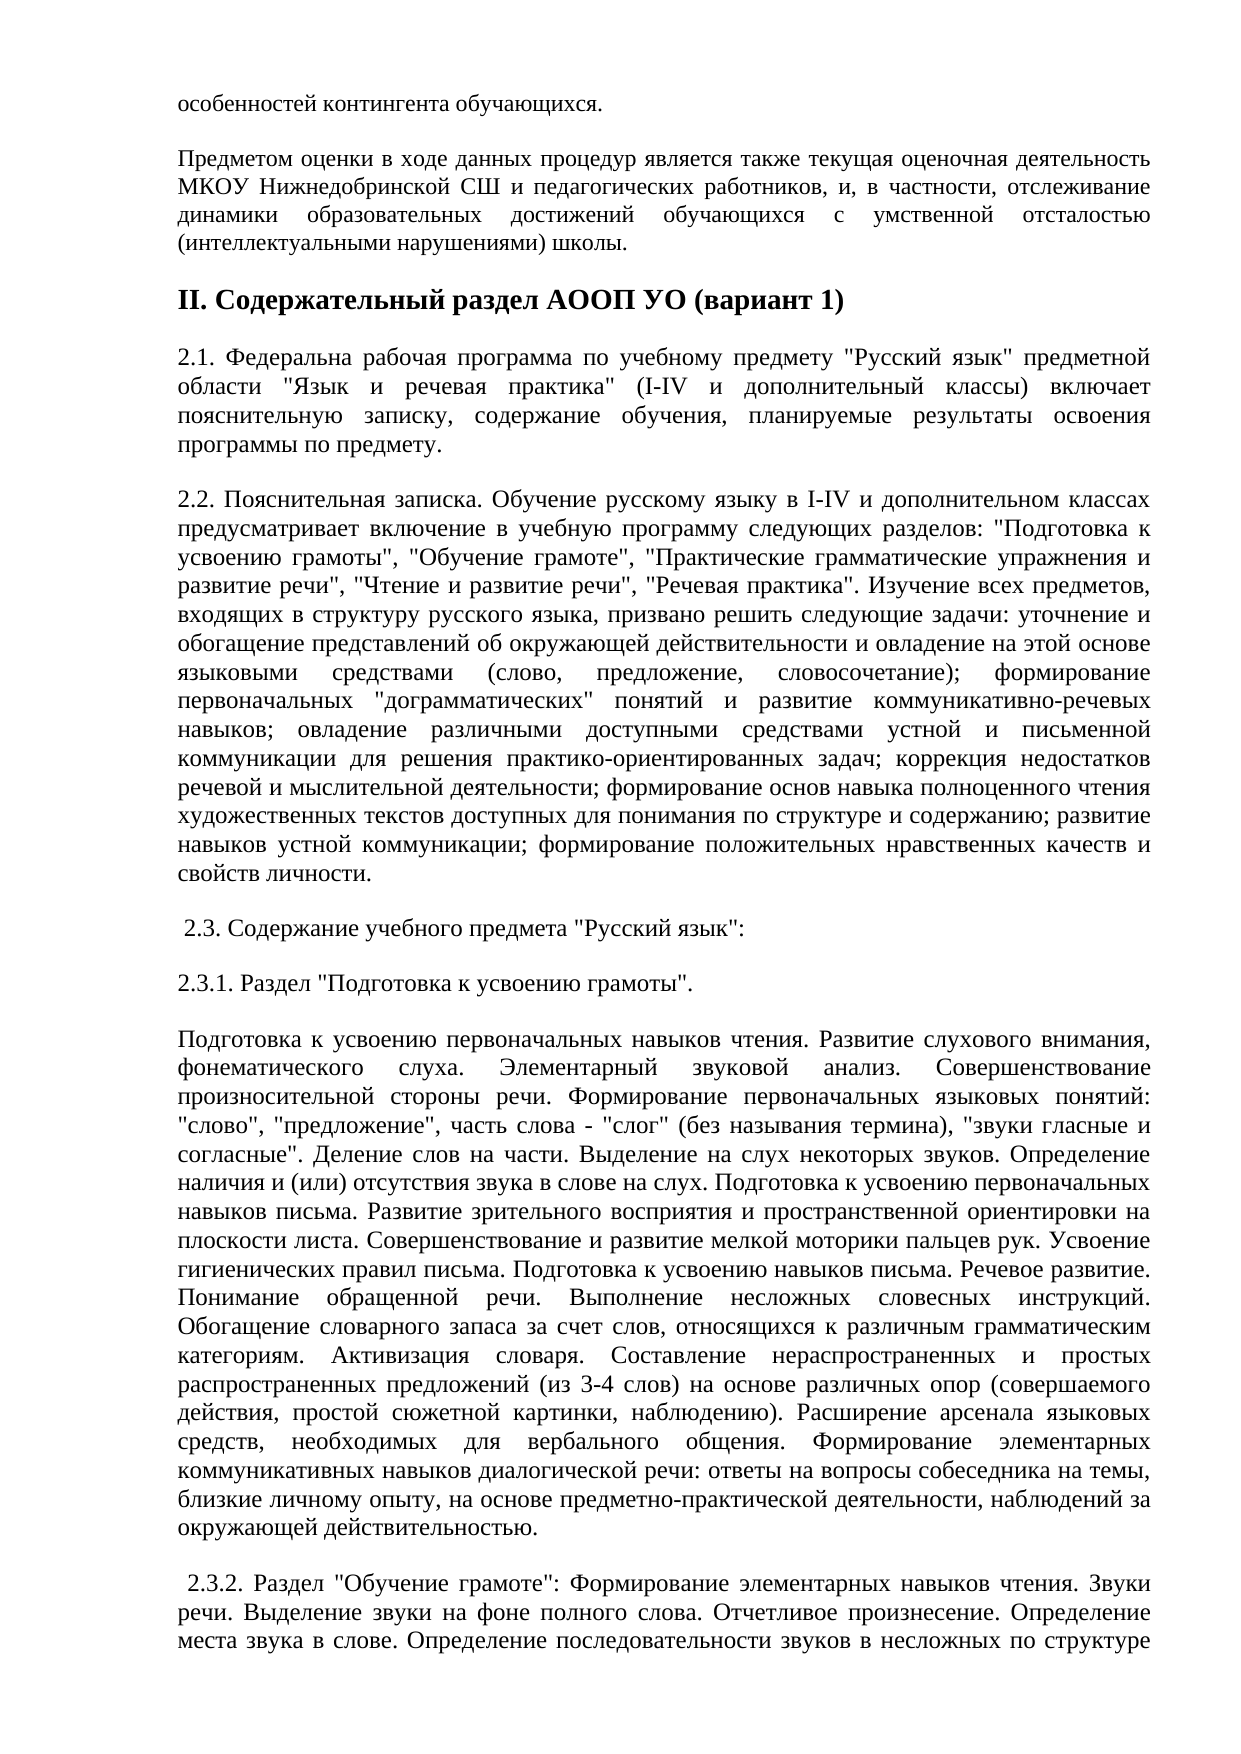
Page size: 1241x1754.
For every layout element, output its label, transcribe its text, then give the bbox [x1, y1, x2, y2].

text 2.3.1. Раздел "Подготовка к усвоению грамоты". [177, 968, 1152, 997]
text 2.1. Федеральна рабочая программа по учебному предмету "Русский язык" предметной области "Язык и речевая практика" (I-IV и дополнительный классы) включает пояснительную записку, содержание обучения, планируемые результаты освоения программы по предмету. [177, 342, 1152, 457]
text 2.2. Пояснительная записка. Обучение русскому языку в I-IV и дополнительном классах предусматривает включение в учебную программу следующих разделов: "Подготовка к усвоению грамоты", "Обучение грамоте", "Практические грамматические упражнения и развитие речи", "Чтение и развитие речи", "Речевая практика". Изучение всех предметов, входящих в структуру русского языка, призвано решить следующие задачи: уточнение и обогащение представлений об окружающей действительности и овладение на этой основе языковыми средствами (слово, предложение, словосочетание); формирование первоначальных "дограмматических" понятий и развитие коммуникативно-речевых навыков; овладение различными доступными средствами устной и письменной коммуникации для решения практико-ориентированных задач; коррекция недостатков речевой и мыслительной деятельности; формирование основ навыка полноценного чтения художественных текстов доступных для понимания по структуре и содержанию; развитие навыков устной коммуникации; формирование положительных нравственных качеств и свойств личности. [177, 484, 1152, 887]
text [177, 1568, 1152, 1654]
text Подготовка к усвоению первоначальных навыков чтения. Развитие слухового внимания, фонематического слуха. Элементарный звуковой анализ. Совершенствование произносительной стороны речи. Формирование первоначальных языковых понятий: "слово", "предложение", часть слова - "слог" (без называния термина), "звуки гласные и согласные". Деление слов на части. Выделение на слух некоторых звуков. Определение наличия и (или) отсутствия звука в слове на слух. Подготовка к усвоению первоначальных навыков письма. Развитие зрительного восприятия и пространственной ориентировки на плоскости листа. Совершенствование и развитие мелкой моторики пальцев рук. Усвоение гигиенических правил письма. Подготовка к усвоению навыков письма. Речевое развитие. Понимание обращенной речи. Выполнение несложных словесных инструкций. Обогащение словарного запаса за счет слов, относящихся к различным грамматическим категориям. Активизация словаря. Составление нераспространенных и простых распространенных предложений (из 3-4 слов) на основе различных опор (совершаемого действия, простой сюжетной картинки, наблюдению). Расширение арсенала языковых средств, необходимых для вербального общения. Формирование элементарных коммуникативных навыков диалогической речи: ответы на вопросы собеседника на темы, близкие личному опыту, на основе предметно-практической деятельности, наблюдений за окружающей действительностью. [177, 1024, 1152, 1541]
text II. Содержательный раздел АООП УО (вариант 1) [177, 282, 1152, 316]
text 2.3. Содержание учебного предмета "Русский язык": [177, 913, 1152, 942]
text Предметом оценки в ходе данных процедур является также текущая оценочная деятельность МКОУ Нижнедобринской СШ и педагогических работников, и, в частности, отслеживание динамики образовательных достижений обучающихся с умственной отсталостью (интеллектуальными нарушениями) школы. [177, 143, 1152, 256]
text особенностей контингента обучающихся. [177, 89, 1152, 117]
